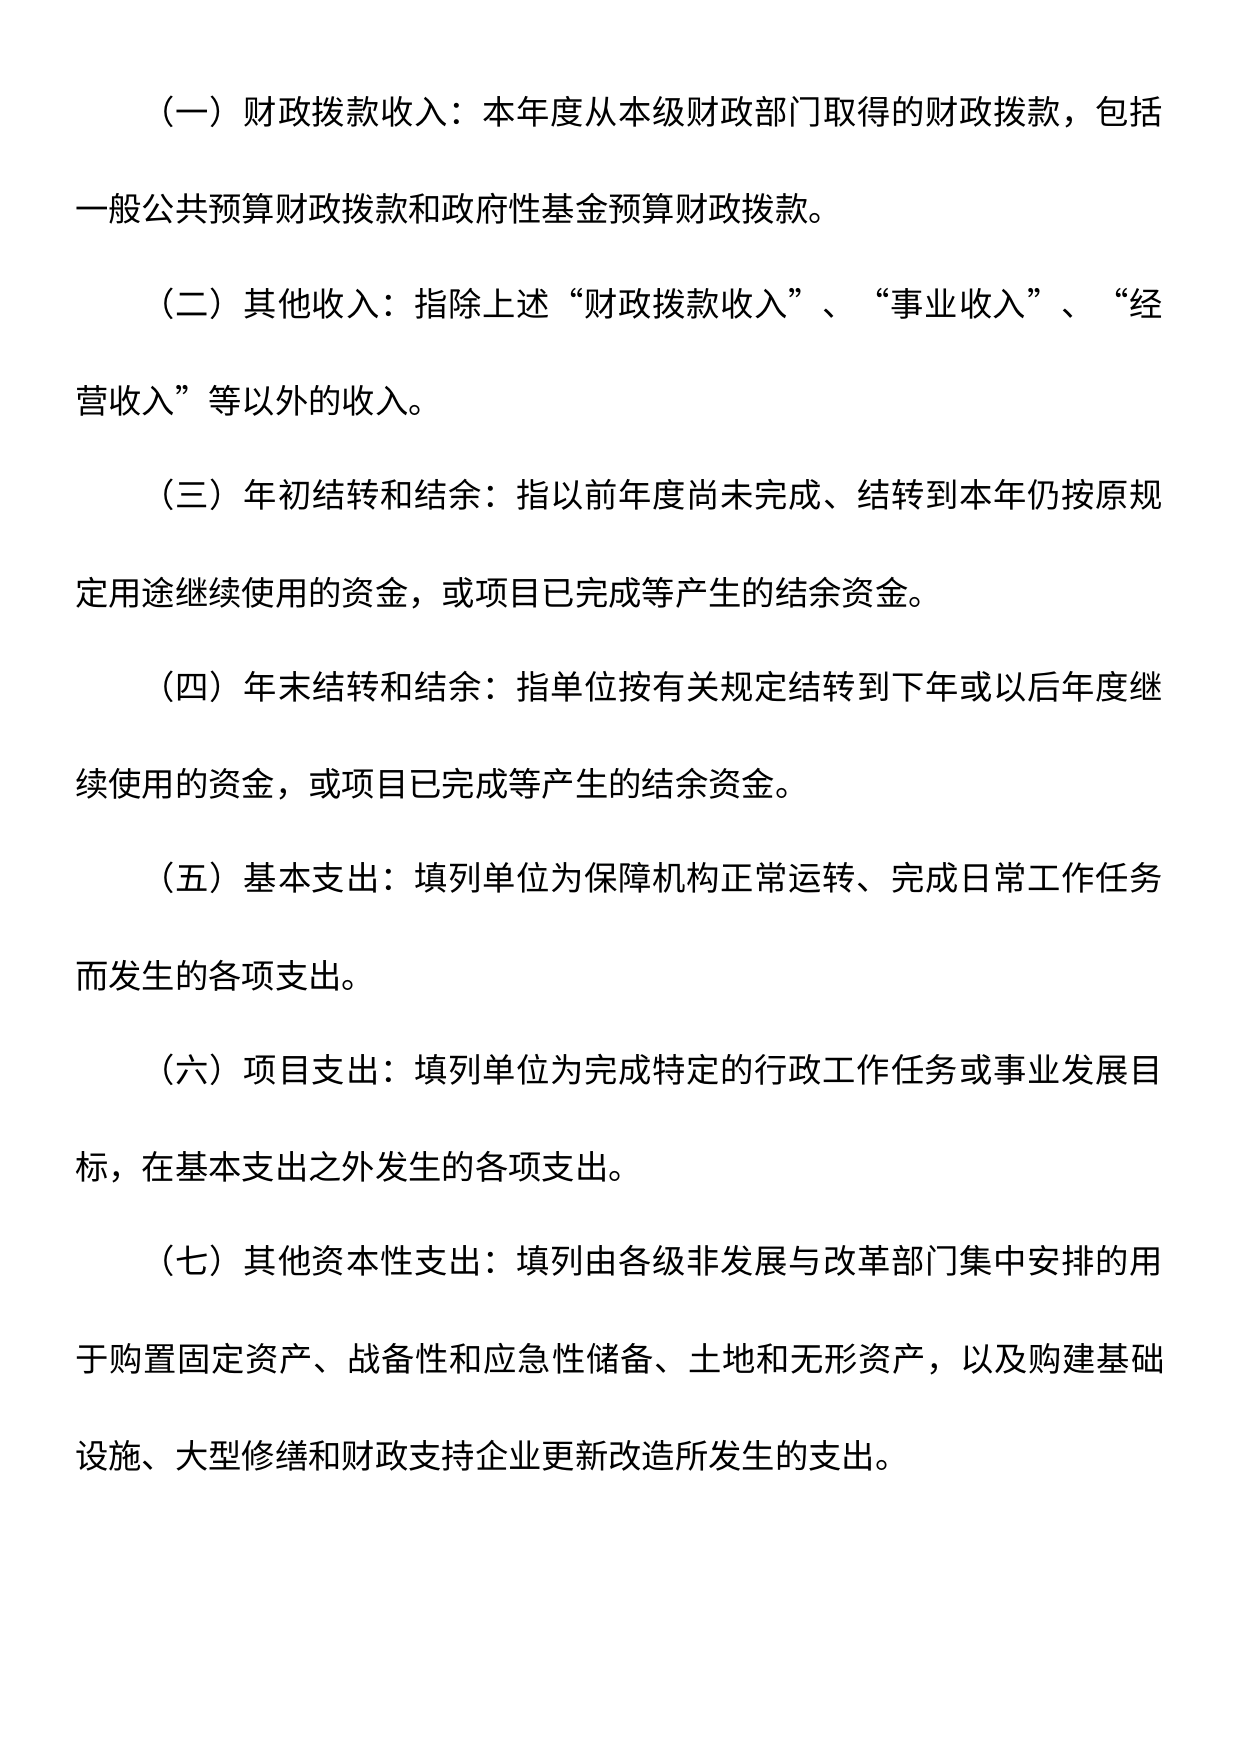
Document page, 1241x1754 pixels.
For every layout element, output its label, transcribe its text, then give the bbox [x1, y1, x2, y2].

text （一）财政拨款收入：本年度从本级财政部门取得的财政拨款，包括一般公共预算财政拨款和政府性基金预算财政拨款。 [75, 86, 1165, 248]
text （五）基本支出：填列单位为保障机构正常运转、完成日常工作任务而发生的各项支出。 [75, 852, 1165, 1014]
text （二）其他收入：指除上述“财政拨款收入”、“事业收入”、“经营收入”等以外的收入。 [75, 277, 1165, 440]
text （四）年末结转和结余：指单位按有关规定结转到下年或以后年度继续使用的资金，或项目已完成等产生的结余资金。 [75, 660, 1165, 823]
text （七）其他资本性支出：填列由各级非发展与改革部门集中安排的用于购置固定资产、战备性和应急性储备、土地和无形资产，以及购建基础设施、大型修缮和财政支持企业更新改造所发生的支出。 [75, 1235, 1165, 1495]
text （六）项目支出：填列单位为完成特定的行政工作任务或事业发展目标，在基本支出之外发生的各项支出。 [75, 1043, 1165, 1206]
text （三）年初结转和结余：指以前年度尚未完成、结转到本年仍按原规定用途继续使用的资金，或项目已完成等产生的结余资金。 [75, 469, 1165, 631]
